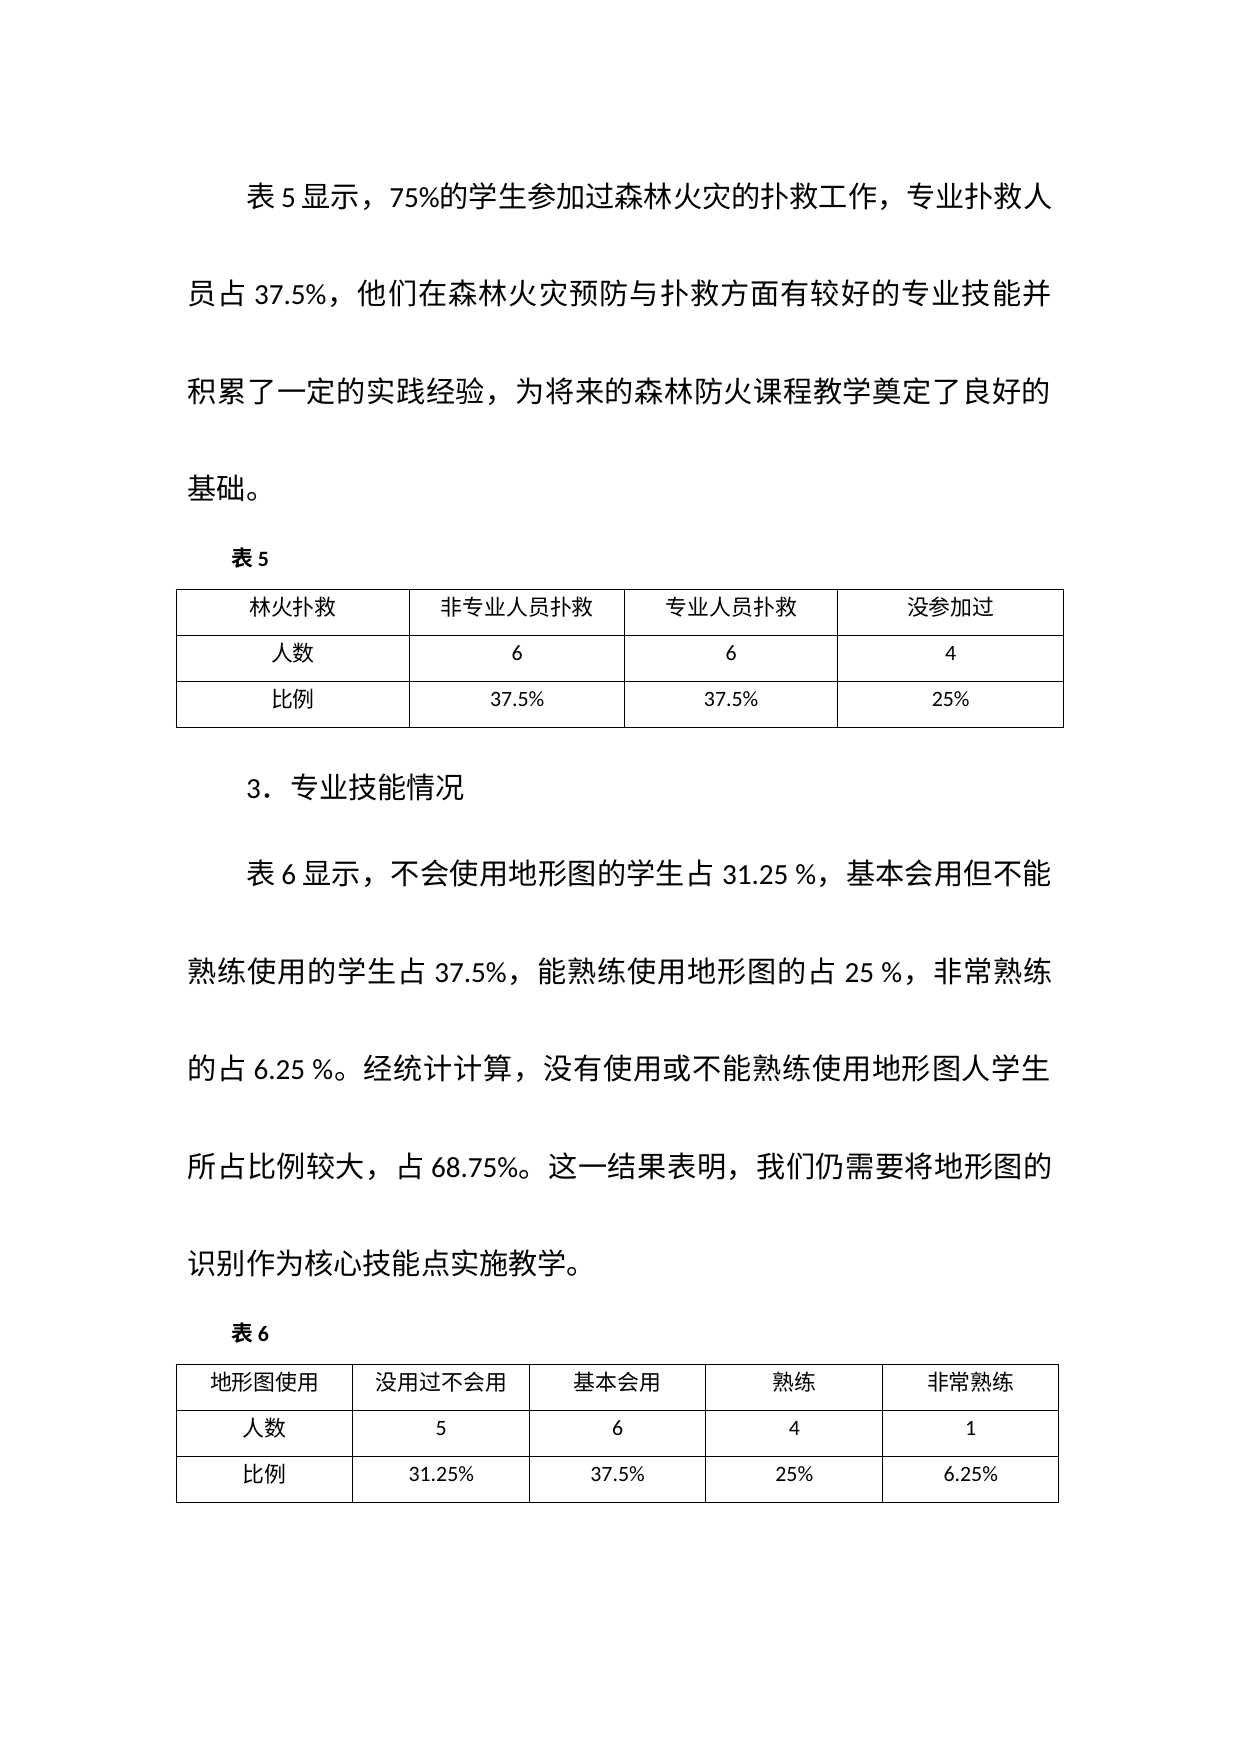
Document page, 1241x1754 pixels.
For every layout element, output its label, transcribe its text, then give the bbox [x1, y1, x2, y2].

text 表6显示，不会使用地形图的学生占31.25 %，基本会用但不能熟练使用的学生占37.5%，能熟练使用地形图的占25 %，非常熟练的占6.25 %。经统计计算，没有使用或不能熟练使用地形图人学生所占比例较大，占68.75%。这一结果表明，我们仍需要将地形图的识别作为核心技能点实施教学。 [187, 839, 1053, 1294]
table_cell 人数 [177, 1411, 352, 1456]
table_cell 37.5% [410, 682, 624, 727]
table_header 没参加过 [838, 590, 1063, 635]
table_cell 6 [625, 636, 837, 681]
text 表6 [187, 1315, 1053, 1348]
table_header 地形图使用 [177, 1365, 352, 1410]
text 3．专业技能情况 [187, 753, 1053, 818]
table_cell 5 [353, 1411, 529, 1456]
text 表5 [187, 541, 1053, 573]
table_header 基本会用 [530, 1365, 705, 1410]
table_cell 25% [838, 682, 1063, 727]
table_cell 比例 [177, 1457, 352, 1502]
table_cell 37.5% [625, 682, 837, 727]
table_cell 37.5% [530, 1457, 705, 1502]
table_header 非专业人员扑救 [410, 590, 624, 635]
table_cell 6 [530, 1411, 705, 1456]
table_cell 4 [838, 636, 1063, 681]
table_cell 比例 [177, 682, 409, 727]
table_header 林火扑救 [177, 590, 409, 635]
table_header 非常熟练 [883, 1365, 1058, 1410]
table_header 没用过不会用 [353, 1365, 529, 1410]
table_cell 6.25% [883, 1457, 1058, 1502]
table_cell 31.25% [353, 1457, 529, 1502]
table_cell 人数 [177, 636, 409, 681]
table_cell 25% [706, 1457, 882, 1502]
table_cell 6 [410, 636, 624, 681]
table_header 熟练 [706, 1365, 882, 1410]
table_cell 1 [883, 1411, 1058, 1456]
table_cell 4 [706, 1411, 882, 1456]
table_header 专业人员扑救 [625, 590, 837, 635]
text 表5显示，75%的学生参加过森林火灾的扑救工作，专业扑救人员占37.5%，他们在森林火灾预防与扑救方面有较好的专业技能并积累了一定的实践经验，为将来的森林防火课程教学奠定了良好的基础。 [187, 162, 1053, 519]
